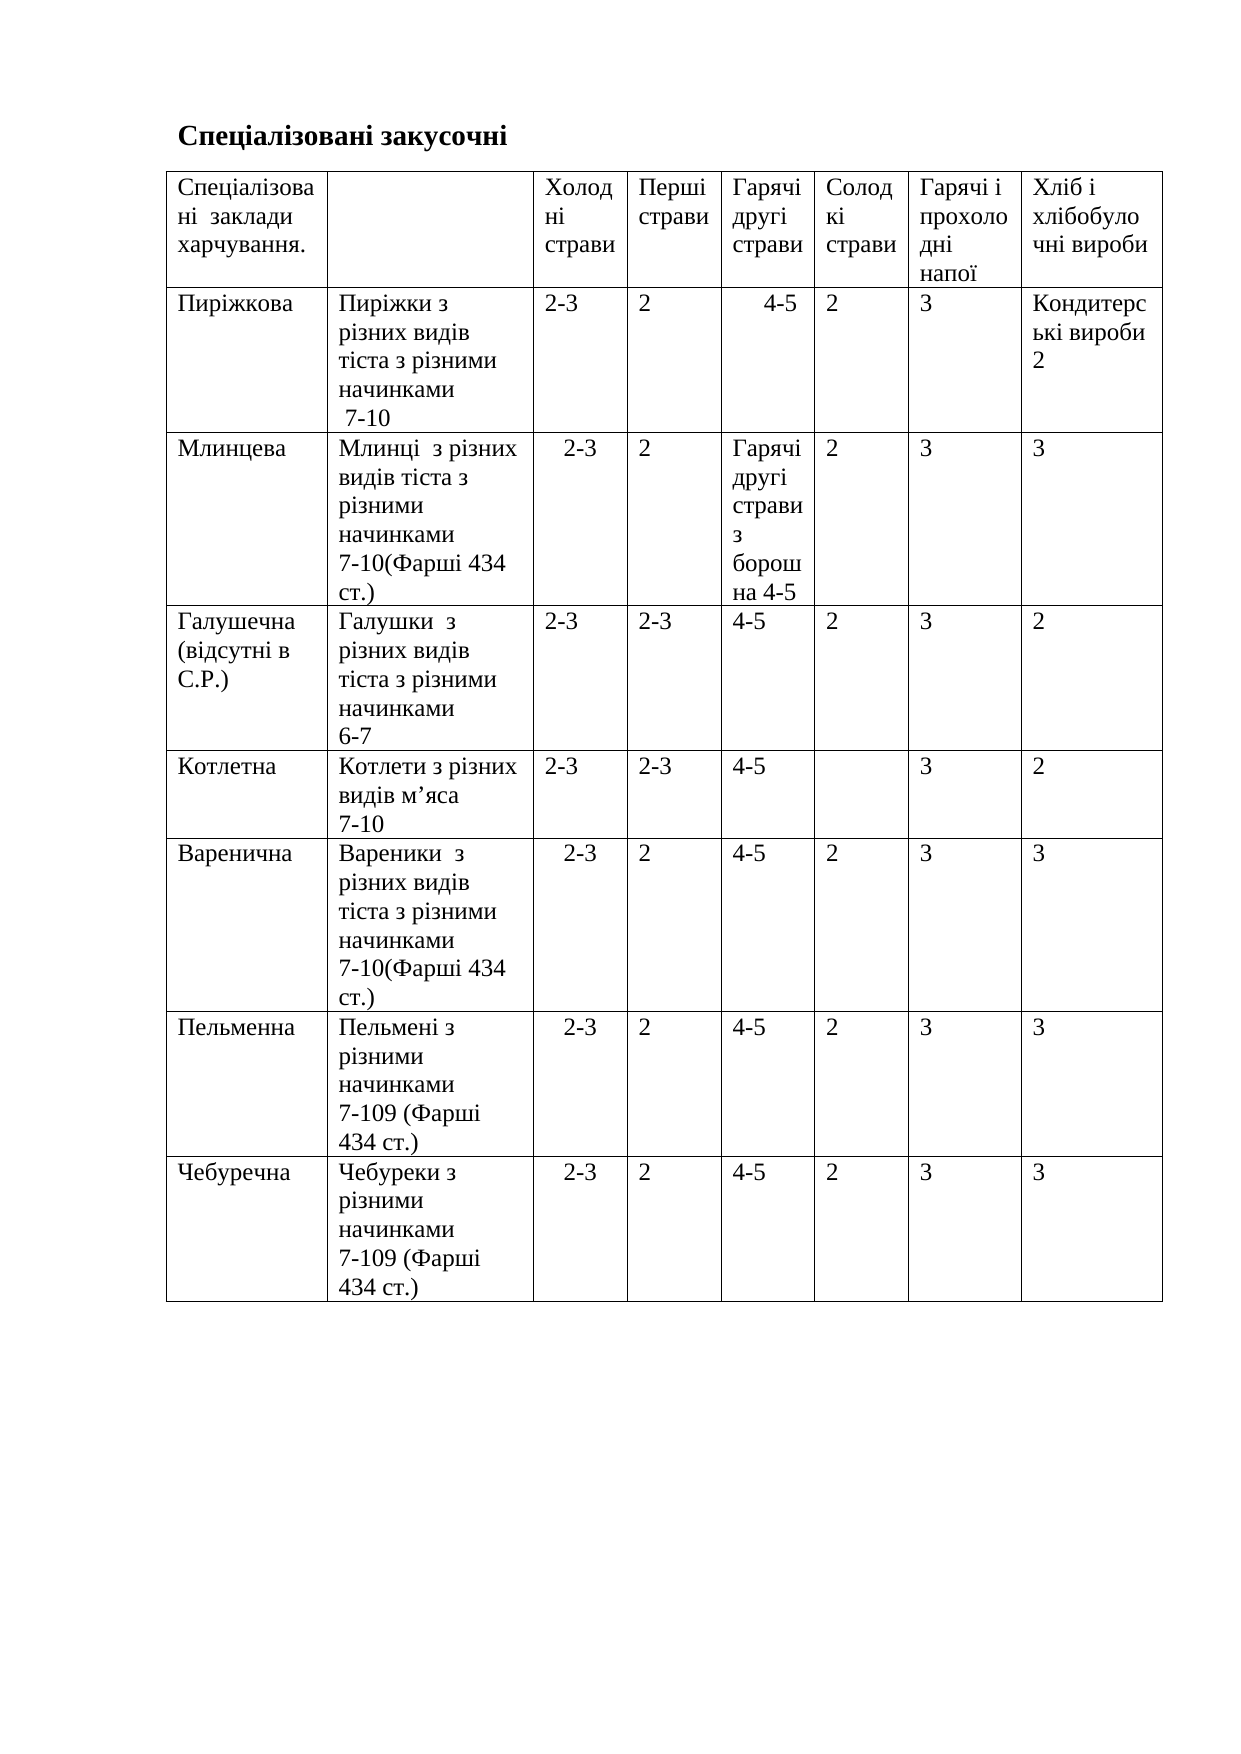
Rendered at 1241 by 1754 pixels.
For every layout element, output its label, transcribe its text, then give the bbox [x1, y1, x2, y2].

table_cell 2 [1022, 751, 1162, 837]
table_cell Варенична [167, 839, 327, 1011]
table_cell 2 [628, 433, 721, 605]
table_cell 4-5 [722, 1157, 814, 1301]
table_header Перші страви [628, 172, 721, 287]
table_cell 3 [909, 433, 1021, 605]
table_header Холодні страви [534, 172, 627, 287]
table_cell 2 [815, 606, 908, 750]
table_cell Пельменна [167, 1012, 327, 1156]
table_cell Котлетна [167, 751, 327, 837]
table_cell 3 [909, 839, 1021, 1011]
table_cell Гарячі другі страви з борошна 4-5 [722, 433, 814, 605]
table_header [328, 172, 533, 287]
table_cell 2-3 [628, 606, 721, 750]
table_cell 3 [909, 1157, 1021, 1301]
table_cell 2-3 [534, 1012, 627, 1156]
table_cell 2 [628, 288, 721, 432]
table_cell 2-3 [534, 751, 627, 837]
table_cell 2-3 [534, 288, 627, 432]
table_cell Чебуречна [167, 1157, 327, 1301]
table_cell 2-3 [534, 1157, 627, 1301]
table_cell 3 [909, 1012, 1021, 1156]
table_cell 2-3 [534, 433, 627, 605]
table_cell 4-5 [722, 839, 814, 1011]
table_cell 2 [815, 1012, 908, 1156]
table_cell 2 [628, 1012, 721, 1156]
table_cell 3 [909, 751, 1021, 837]
table_cell 3 [909, 606, 1021, 750]
table_cell 3 [1022, 1012, 1162, 1156]
table_cell 2 [815, 1157, 908, 1301]
table_header Солодкі страви [815, 172, 908, 287]
table_cell 4-5 [722, 1012, 814, 1156]
table_cell Галушки з різних видів тіста з різними начинками 6-7 [328, 606, 533, 750]
table_cell 2-3 [534, 839, 627, 1011]
table_cell 3 [909, 288, 1021, 432]
table_cell Млинці з різних видів тіста з різними начинками 7-10(Фарші 434 ст.) [328, 433, 533, 605]
table_cell Галушечна (відсутні в С.Р.) [167, 606, 327, 750]
table_cell Кондитерські вироби 2 [1022, 288, 1162, 432]
table_cell 2 [815, 288, 908, 432]
table_header Спеціалізовані заклади харчування. [167, 172, 327, 287]
table_header Хліб і хлібобулочні вироби [1022, 172, 1162, 287]
table_header Гарячі і прохолодні напої [909, 172, 1021, 287]
table_cell Котлети з різних видів м’яса 7-10 [328, 751, 533, 837]
table_cell 3 [1022, 839, 1162, 1011]
table_cell Пиріжкова [167, 288, 327, 432]
table_cell 2 [1022, 606, 1162, 750]
table_cell 2-3 [534, 606, 627, 750]
table_cell 2 [815, 839, 908, 1011]
table_cell Млинцева [167, 433, 327, 605]
table_header Гарячі другі страви [722, 172, 814, 287]
table_cell 2 [628, 839, 721, 1011]
table_cell 3 [1022, 1157, 1162, 1301]
table_cell Чебуреки з різними начинками 7-109 (Фарші 434 ст.) [328, 1157, 533, 1301]
table_cell 4-5 [722, 606, 814, 750]
table_cell 2-3 [628, 751, 721, 837]
table_cell [815, 751, 908, 837]
table_cell 4-5 [722, 751, 814, 837]
table_cell 2 [815, 433, 908, 605]
table_cell Пиріжки з різних видів тіста з різними начинками 7-10 [328, 288, 533, 432]
table_cell 4-5 [722, 288, 814, 432]
table_cell Пельмені з різними начинками 7-109 (Фарші 434 ст.) [328, 1012, 533, 1156]
table_cell Вареники з різних видів тіста з різними начинками 7-10(Фарші 434 ст.) [328, 839, 533, 1011]
text Спеціалізовані закусочні [177, 118, 1152, 152]
table_cell 3 [1022, 433, 1162, 605]
table_cell 2 [628, 1157, 721, 1301]
